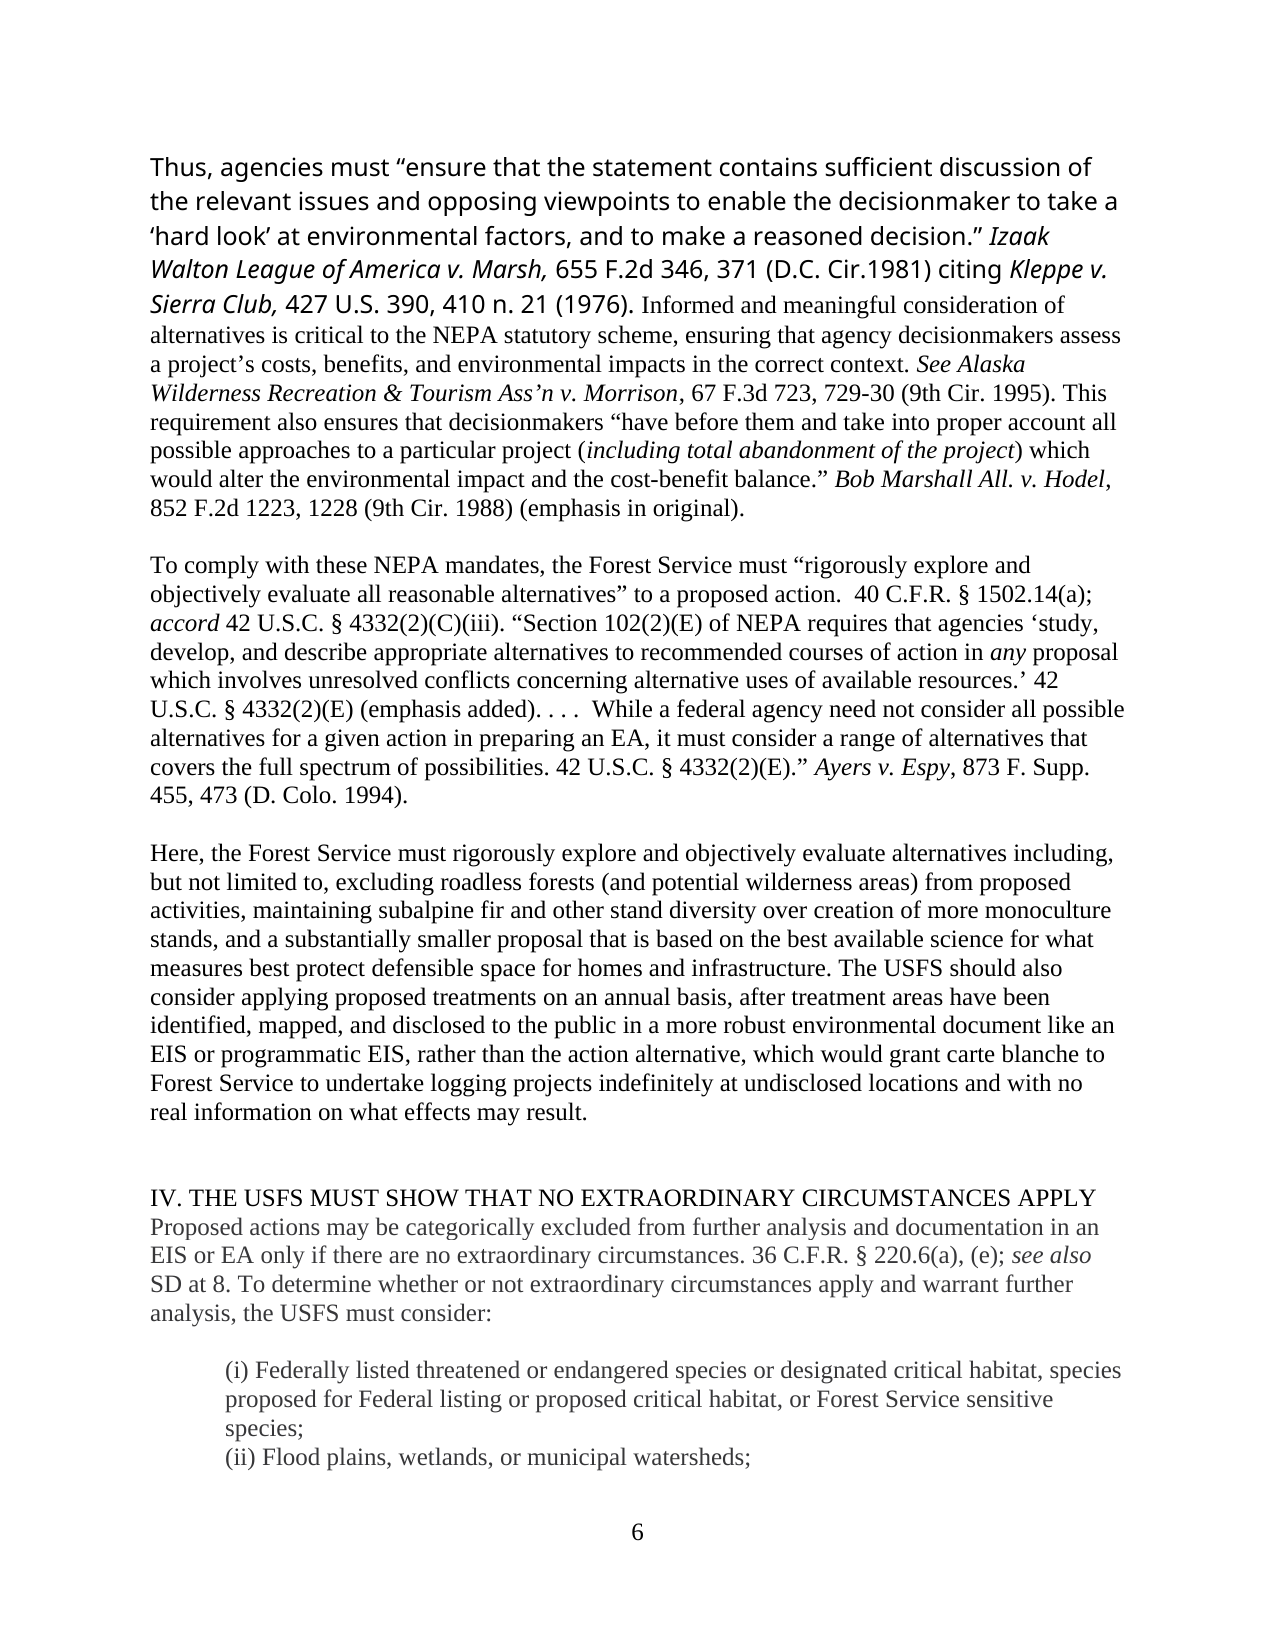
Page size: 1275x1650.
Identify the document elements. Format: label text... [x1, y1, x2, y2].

text Proposed actions may be categorically excluded from further analysis and documentation in an EIS or EA only if there are no extraordinary circumstances. 36 C.F.R. § 220.6(a), (e); see also SD at 8. To determine whether or not extraordinary circumstances apply and warrant further analysis, the USFS must consider: [492, 1212, 1125, 1327]
text (i) Federally listed threatened or endangered species or designated critical habitat, species proposed for Federal listing or proposed critical habitat, or Forest Service sensitive species; [225, 1355, 1125, 1442]
text IV. THE USFS MUST SHOW THAT NO EXTRAORDINARY CIRCUMSTANCES APPLY [150, 1183, 1125, 1212]
text (ii) Flood plains, wetlands, or municipal watersheds; [225, 1442, 1125, 1470]
text Here, the Forest Service must rigorously explore and objectively evaluate alternatives including, but not limited to, excluding roadless forests (and potential wilderness areas) from proposed activities, maintaining subalpine fir and other stand diversity over creation of more monoculture stands, and a substantially smaller proposal that is based on the best available science for what measures best protect defensible space for homes and infrastructure. The USFS should also consider applying proposed treatments on an annual basis, after treatment areas have been identified, mapped, and disclosed to the public in a more robust environmental document like an EIS or programmatic EIS, rather than the action alternative, which would grant carte blanche to Forest Service to undertake logging projects indefinitely at undisclosed locations and with no real information on what effects may result. [150, 838, 1125, 1125]
text To comply with these NEPA mandates, the Forest Service must “rigorously explore and objectively evaluate all reasonable alternatives” to a proposed action. 40 C.F.R. § 1502.14(a); accord 42 U.S.C. § 4332(2)(C)(iii). “Section 102(2)(E) of NEPA requires that agencies ‘study, develop, and describe appropriate alternatives to recommended courses of action in any proposal which involves unresolved conflicts concerning alternative uses of available resources.’ 42 U.S.C. § 4332(2)(E) (emphasis added). . . . While a federal agency need not consider all possible alternatives for a given action in preparing an EA, it must consider a range of alternatives that covers the full spectrum of possibilities. 42 U.S.C. § 4332(2)(E).” Ayers v. Espy, 873 F. Supp. 455, 473 (D. Colo. 1994). [150, 550, 1125, 809]
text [150, 150, 1125, 522]
